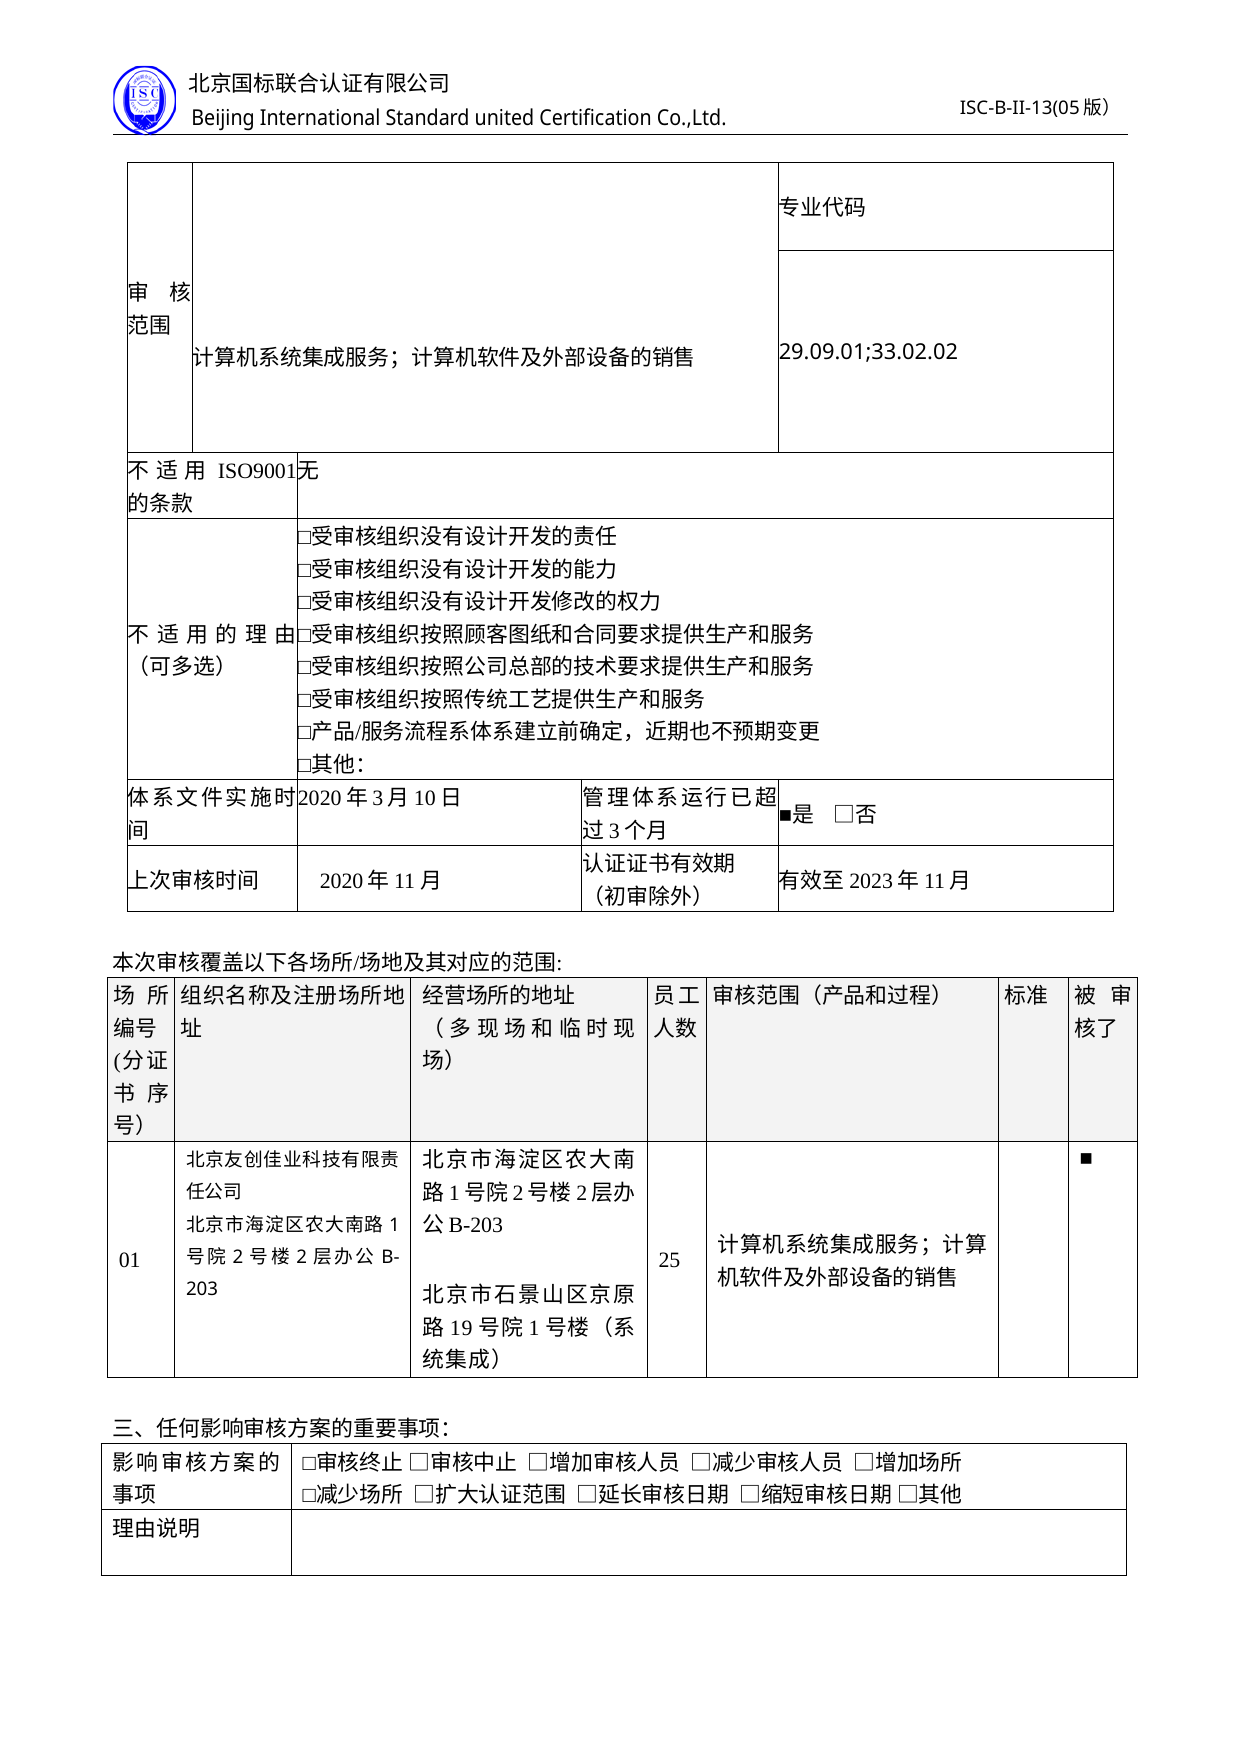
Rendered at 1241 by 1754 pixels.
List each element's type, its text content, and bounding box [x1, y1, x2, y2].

table_header 标准 [999, 978, 1068, 1141]
table_header 审核范围（产品和过程） [707, 978, 998, 1141]
picture [112, 65, 176, 134]
table_header 组织名称及注册场所地址 [175, 978, 410, 1141]
table_cell 理由说明 [102, 1510, 291, 1575]
table_cell 2020年3月10日 [298, 780, 581, 845]
table_cell 不适用ISO9001的条款 [128, 453, 297, 518]
table_header 影响审核方案的事项 [102, 1444, 291, 1509]
table_header 被审核了 [1069, 978, 1137, 1141]
table_cell ■是 □否 [779, 780, 1113, 845]
text 本次审核覆盖以下各场所/场地及其对应的范围: [112, 944, 1128, 977]
table_cell 2020年11 月 [298, 846, 581, 911]
table_cell 无 [298, 453, 1113, 518]
table_cell 29.09.01;33.02.02 [779, 251, 1113, 452]
table_header 经营场所的地址 （多现场和临时现场） [411, 978, 647, 1141]
table_cell 上次审核时间 [128, 846, 297, 911]
table_cell 管理体系运行已超过3个月 [582, 780, 778, 845]
table_cell [999, 1142, 1068, 1377]
table_cell 认证证书有效期 （初审除外） [582, 846, 778, 911]
table_cell 不适用的理由（可多选） [128, 519, 297, 779]
table_cell 审核范围 [128, 163, 192, 452]
table_cell 计算机系统集成服务；计算机软件及外部设备的销售 [193, 163, 778, 452]
table_header 员工人数 [648, 978, 706, 1141]
table_cell 北京市海淀区农大南路1号院2号楼2层办公B-203 北京市石景山区京原路19号院1号楼（系统集成） [411, 1142, 647, 1377]
table_cell [292, 1510, 1126, 1575]
table_cell ■ [1069, 1142, 1137, 1377]
table_header 场所编号 (分证书序号） [108, 978, 174, 1141]
table_cell 体系文件实施时间 [128, 780, 297, 845]
table_cell 有效至 2023年 11月 [779, 846, 1113, 911]
table_header □审核终止 □审核中止 □增加审核人员 □减少审核人员 □增加场所 □减少场所 □扩大认证范围 □延长审核日期 □缩短审核日期 □其他 [292, 1444, 1126, 1509]
table_cell 北京友创佳业科技有限责任公司 北京市海淀区农大南路1号院2号楼2层办公B-203 [175, 1142, 410, 1377]
table_cell 计算机系统集成服务；计算机软件及外部设备的销售 [707, 1142, 998, 1377]
table_cell □受审核组织没有设计开发的责任 □受审核组织没有设计开发的能力 □受审核组织没有设计开发修改的权力 □受审核组织按照顾客图纸和合同要求提供生产和服务 □受审核组织按照公司总部的技术要求提供生产和服务 □受审核组织按照传统工艺提供生产和服务 □产品/服务流程系体系建立前确定，近期也不预期变更 □其他： [298, 519, 1113, 779]
table_cell 专业代码 [779, 163, 1113, 249]
table_cell 01 [108, 1142, 174, 1377]
table_cell 25 [648, 1142, 706, 1377]
text 三、任何影响审核方案的重要事项： [112, 1411, 1128, 1443]
